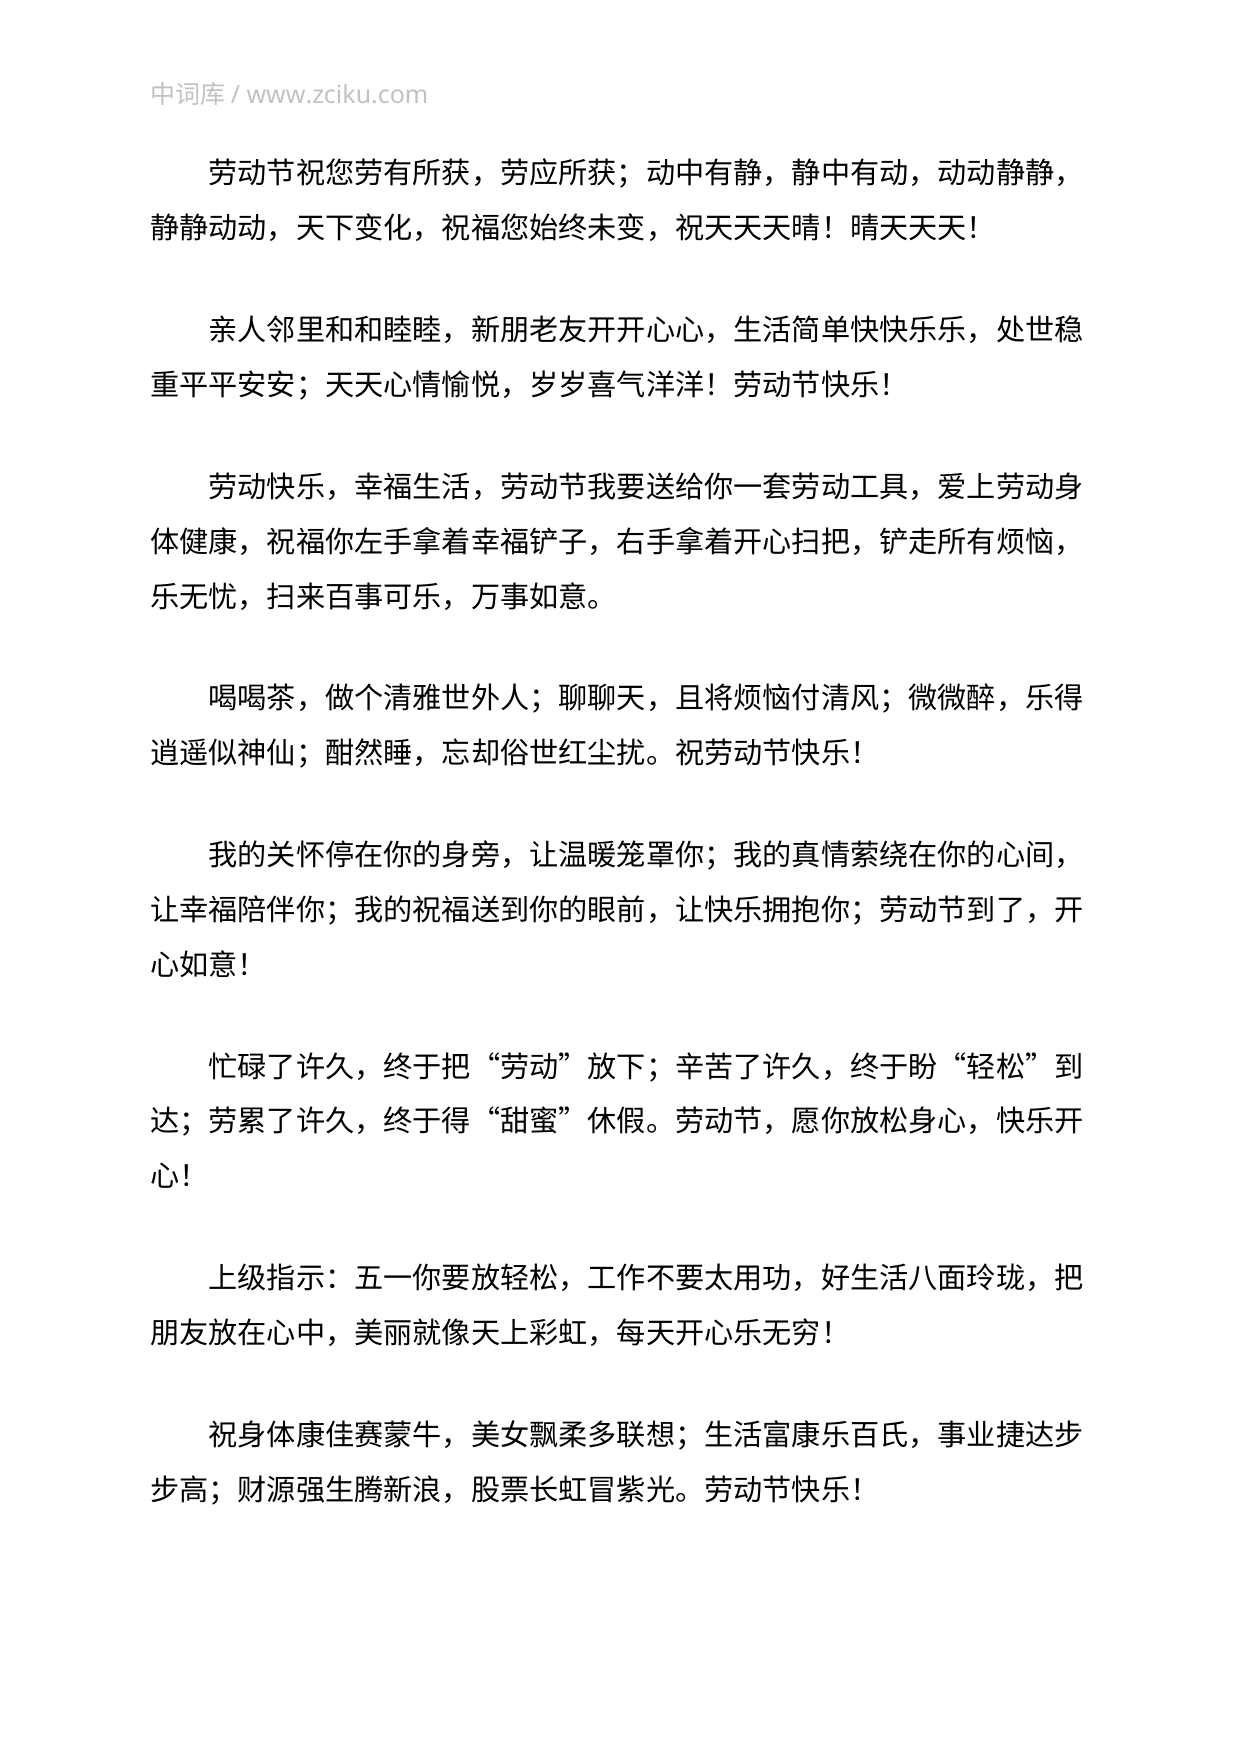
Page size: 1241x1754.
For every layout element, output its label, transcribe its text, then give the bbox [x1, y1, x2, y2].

text 上级指示：五一你要放轻松，工作不要太用功，好生活八面玲珑，把朋友放在心中，美丽就像天上彩虹，每天开心乐无穷！ [150, 1255, 1090, 1352]
text 劳动快乐，幸福生活，劳动节我要送给你一套劳动工具，爱上劳动身体健康，祝福你左手拿着幸福铲子，右手拿着开心扫把，铲走所有烦恼，乐无忧，扫来百事可乐，万事如意。 [150, 463, 1090, 615]
text 我的关怀停在你的身旁，让温暖笼罩你；我的真情萦绕在你的心间，让幸福陪伴你；我的祝福送到你的眼前，让快乐拥抱你；劳动节到了，开心如意！ [150, 832, 1090, 984]
text 劳动节祝您劳有所获，劳应所获；动中有静，静中有动，动动静静，静静动动，天下变化，祝福您始终未变，祝天天天晴！晴天天天！ [150, 150, 1090, 247]
text 喝喝茶，做个清雅世外人；聊聊天，且将烦恼付清风；微微醉，乐得逍遥似神仙；酣然睡，忘却俗世红尘扰。祝劳动节快乐！ [150, 675, 1090, 772]
text 忙碌了许久，终于把“劳动”放下；辛苦了许久，终于盼“轻松”到达；劳累了许久，终于得“甜蜜”休假。劳动节，愿你放松身心，快乐开心！ [150, 1043, 1090, 1195]
text 亲人邻里和和睦睦，新朋老友开开心心，生活简单快快乐乐，处世稳重平平安安；天天心情愉悦，岁岁喜气洋洋！劳动节快乐！ [150, 307, 1090, 404]
text 祝身体康佳赛蒙牛，美女飘柔多联想；生活富康乐百氏，事业捷达步步高；财源强生腾新浪，股票长虹冒紫光。劳动节快乐！ [150, 1411, 1090, 1508]
